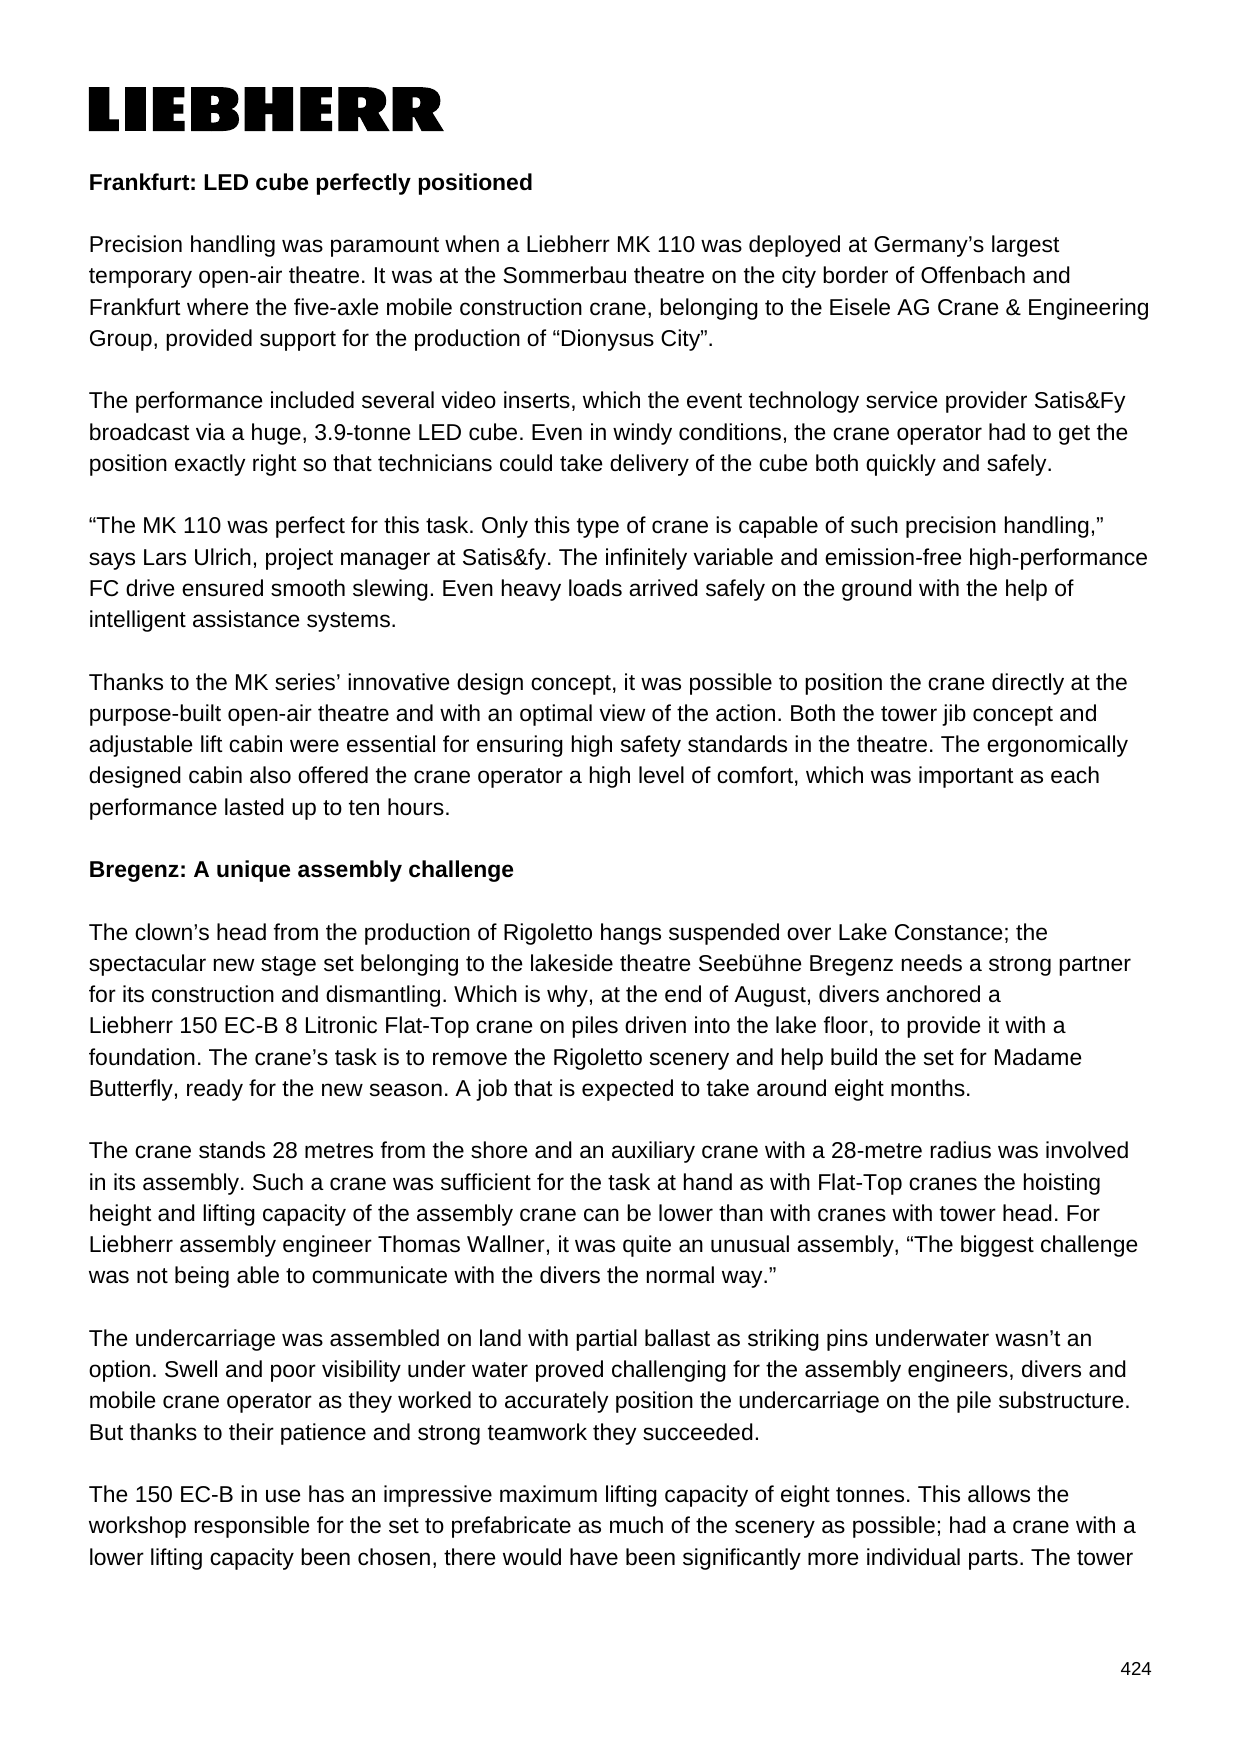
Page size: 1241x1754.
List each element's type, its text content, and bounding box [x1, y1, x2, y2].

text The undercarriage was assembled on land with partial ballast as striking pins underwater wasn’t an option. Swell and poor visibility under water proved challenging for the assembly engineers, divers and mobile crane operator as they worked to accurately position the undercarriage on the pile substructure. But thanks to their patience and strong teamwork they succeeded. [89, 1321, 1152, 1446]
text The clown’s head from the production of Rigoletto hangs suspended over Lake Constance; the spectacular new stage set belonging to the lakeside theatre Seebühne Bregenz needs a strong partner for its construction and dismantling. Which is why, at the end of August, divers anchored a Liebherr 150 EC-B 8 Litronic Flat-Top crane on piles driven into the lake floor, to provide it with a foundation. The crane’s task is to remove the Rigoletto scenery and help build the set for Madame Butterfly, ready for the new season. A job that is expected to take around eight months. [89, 915, 1152, 1103]
text Bregenz: A unique assembly challenge [89, 853, 1152, 884]
text The performance included several video inserts, which the event technology service provider Satis&Fy broadcast via a huge, 3.9-tonne LED cube. Even in windy conditions, the crane operator had to get the position exactly right so that technicians could take delivery of the cube both quickly and safely. [89, 384, 1152, 478]
text “The MK 110 was perfect for this task. Only this type of crane is capable of such precision handling,” says Lars Ulrich, project manager at Satis&fy. The infinitely variable and emission-free high-performance FC drive ensured smooth slewing. Even heavy loads arrived safely on the ground with the help of intelligent assistance systems. [89, 509, 1152, 634]
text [89, 1478, 1152, 1571]
text Thanks to the MK series’ innovative design concept, it was possible to position the crane directly at the purpose-built open-air theatre and with an optimal view of the action. Both the tower jib concept and adjustable lift cabin were essential for ensuring high safety standards in the theatre. The ergonomically designed cabin also offered the crane operator a high level of comfort, which was important as each performance lasted up to ten hours. [89, 665, 1152, 821]
text The crane stands 28 metres from the shore and an auxiliary crane with a 28-metre radius was involved in its assembly. Such a crane was sufficient for the task at hand as with Flat-Top cranes the hoisting height and lifting capacity of the assembly crane can be lower than with cranes with tower head. For Liebherr assembly engineer Thomas Wallner, it was quite an unusual assembly, “The biggest challenge was not being able to communicate with the divers the normal way.” [89, 1134, 1152, 1290]
text Frankfurt: LED cube perfectly positioned [89, 165, 1152, 196]
text Precision handling was paramount when a Liebherr MK 110 was deployed at Germany’s largest temporary open-air theatre. It was at the Sommerbau theatre on the city border of Offenbach and Frankfurt where the five-axle mobile construction crane, belonging to the Eisele AG Crane & Engineering Group, provided support for the production of “Dionysus City”. [89, 228, 1152, 353]
